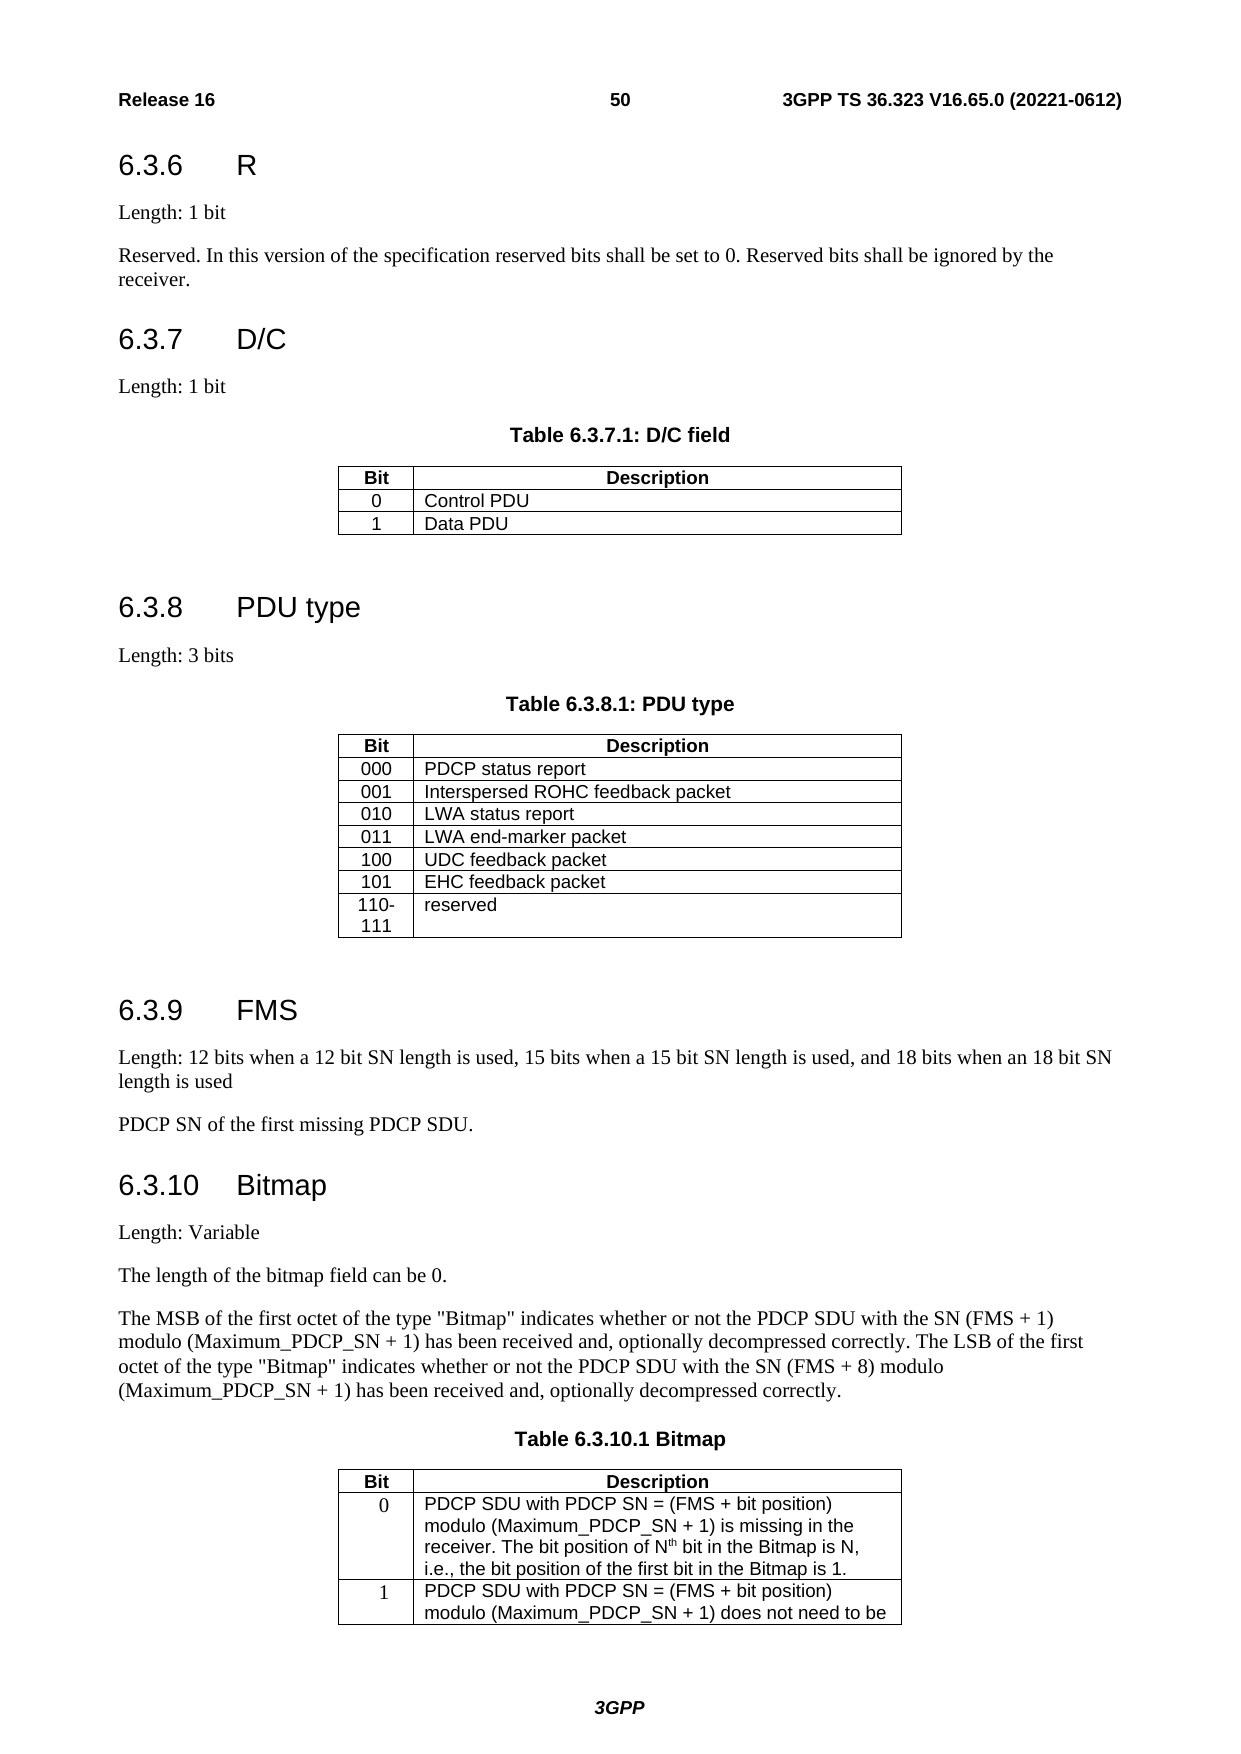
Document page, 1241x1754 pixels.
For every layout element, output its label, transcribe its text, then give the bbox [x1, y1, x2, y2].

table_cell 011 [339, 826, 413, 847]
table_cell reserved [414, 894, 901, 937]
table_header Bit [339, 1470, 413, 1492]
text Length: 1 bit [118, 374, 1122, 398]
table_cell 001 [339, 781, 413, 802]
table_cell LWA status report [414, 803, 901, 825]
table_cell Interspersed ROHC feedback packet [414, 781, 901, 802]
table_cell Control PDU [414, 490, 901, 511]
subtitle 6.3.6 R [118, 147, 1122, 181]
table_header Bit [339, 467, 413, 489]
table_cell LWA end-marker packet [414, 826, 901, 847]
text Table 6.3.10.1 Bitmap [118, 1427, 1122, 1451]
table_header Description [414, 1470, 901, 1492]
subtitle 6.3.8 PDU type [118, 590, 1122, 624]
text Length: Variable [118, 1220, 1122, 1244]
table_cell 0 [339, 490, 413, 511]
subtitle 6.3.9 FMS [118, 993, 1122, 1027]
subtitle 6.3.10 Bitmap [118, 1167, 1122, 1201]
text The length of the bitmap field can be 0. [118, 1263, 1122, 1287]
text Length: 12 bits when a 12 bit SN length is used, 15 bits when a 15 bit SN length is used, and 18 bits when an 18 bit SN length is used [118, 1045, 1122, 1093]
table_cell UDC feedback packet [414, 848, 901, 870]
table_cell PDCP status report [414, 758, 901, 779]
table_header Bit [339, 735, 413, 757]
text Table 6.3.7.1: D/C field [118, 423, 1122, 447]
table_cell PDCP SDU with PDCP SN = (FMS + bit position) modulo (Maximum_PDCP_SN + 1) is missing in the receiver. The bit position of Nth bit in the Bitmap is N, i.e., the bit position of the first bit in the Bitmap is 1. [414, 1493, 901, 1579]
table_cell 010 [339, 803, 413, 825]
text PDCP SN of the first missing PDCP SDU. [118, 1112, 1122, 1136]
table_header Description [414, 467, 901, 489]
table_header Description [414, 735, 901, 757]
table_cell 000 [339, 758, 413, 779]
text Table 6.3.8.1: PDU type [118, 692, 1122, 716]
table_cell 101 [339, 871, 413, 892]
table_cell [414, 1580, 901, 1623]
table_cell 1 [339, 512, 413, 534]
table_cell 0 [339, 1493, 413, 1579]
table_cell 100 [339, 848, 413, 870]
table_cell 1 [339, 1580, 413, 1623]
subtitle 6.3.7 D/C [118, 322, 1122, 356]
table_cell EHC feedback packet [414, 871, 901, 892]
table_cell 110-111 [339, 894, 413, 937]
text Length: 3 bits [118, 642, 1122, 667]
text The MSB of the first octet of the type "Bitmap" indicates whether or not the PDCP SDU with the SN (FMS + 1) modulo (Maximum_PDCP_SN + 1) has been received and, optionally decompressed correctly. The LSB of the first octet of the type "Bitmap" indicates whether or not the PDCP SDU with the SN (FMS + 8) modulo (Maximum_PDCP_SN + 1) has been received and, optionally decompressed correctly. [118, 1305, 1122, 1402]
text Reserved. In this version of the specification reserved bits shall be set to 0. Reserved bits shall be ignored by the receiver. [118, 243, 1122, 291]
text Length: 1 bit [118, 200, 1122, 224]
table_cell Data PDU [414, 512, 901, 534]
